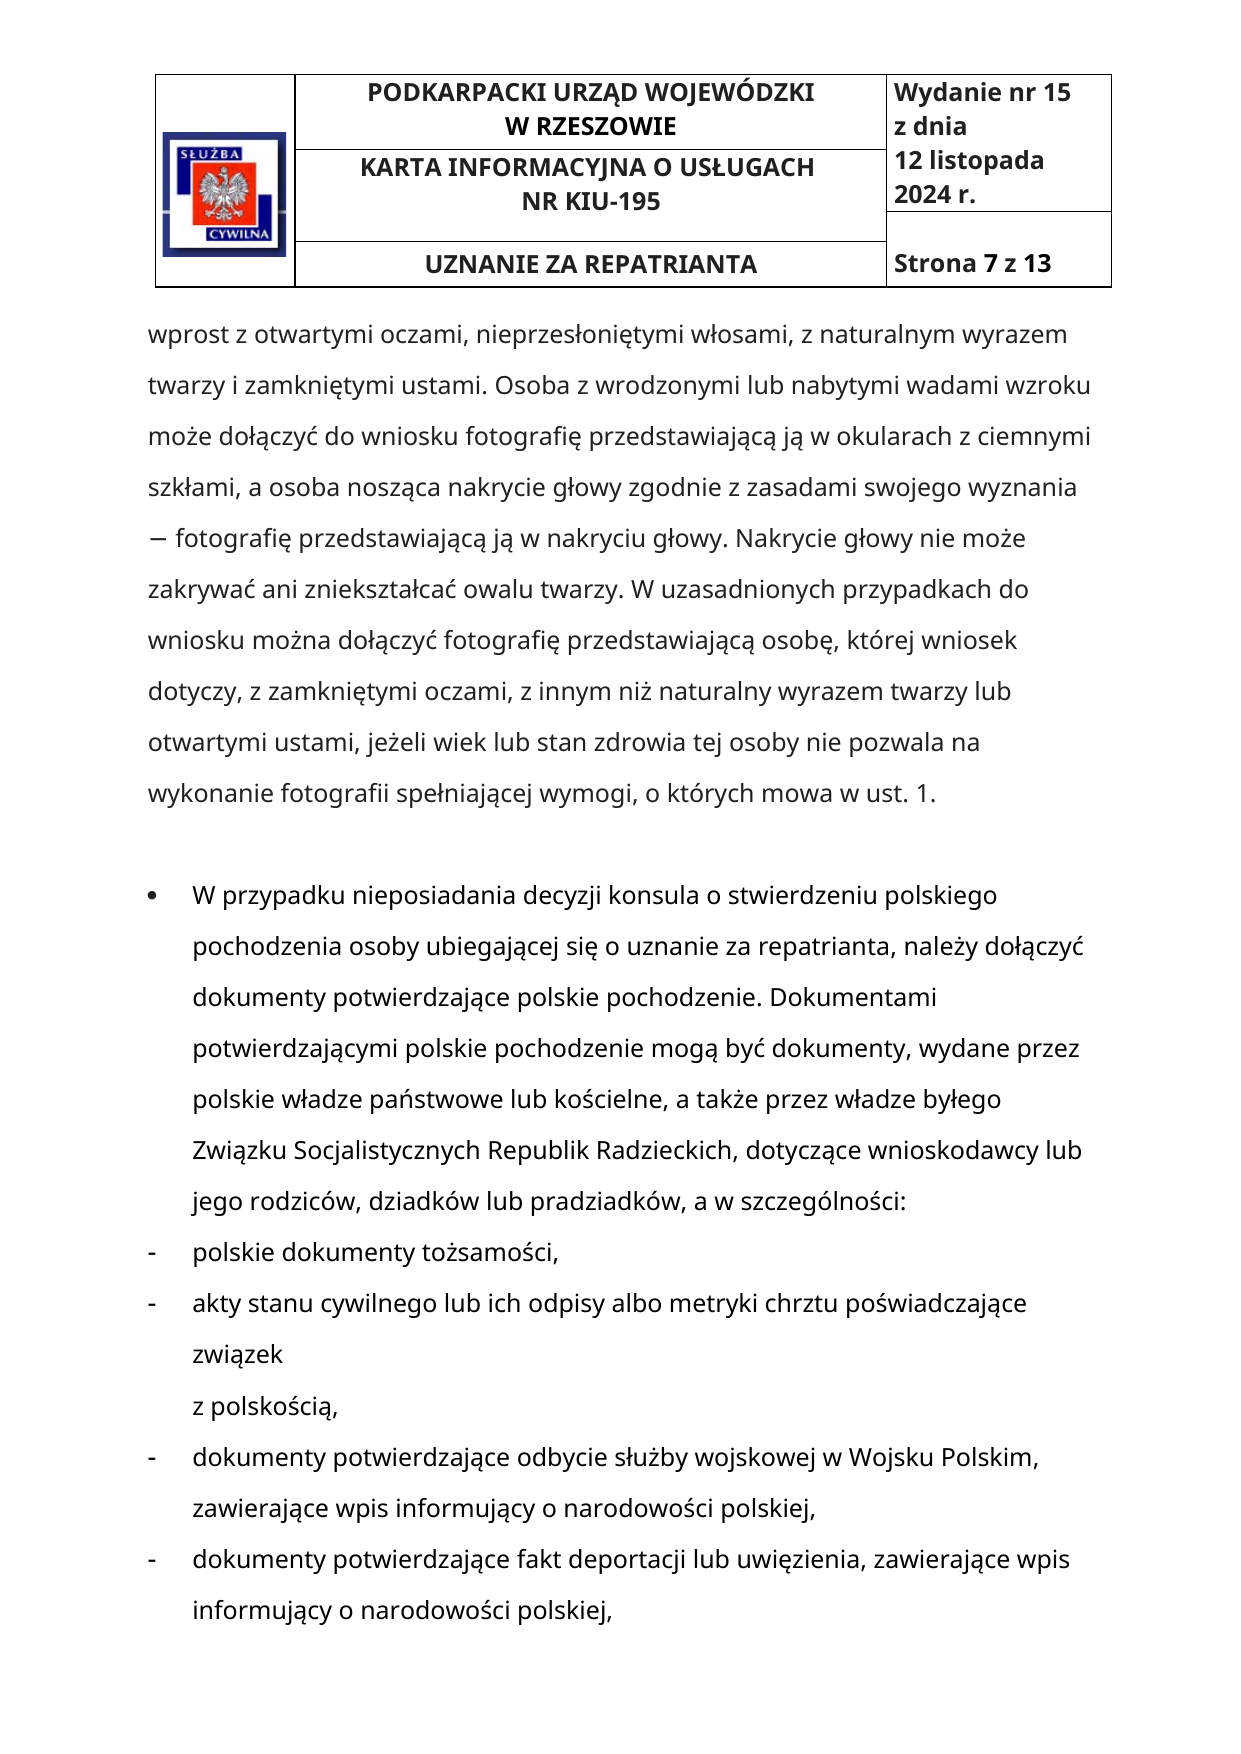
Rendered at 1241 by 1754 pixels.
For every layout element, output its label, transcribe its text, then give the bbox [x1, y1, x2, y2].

list dokumenty potwierdzające fakt deportacji lub uwięzienia, zawierające wpis informujący o narodowości polskiej, [148, 1541, 1093, 1626]
list W przypadku nieposiadania decyzji konsula o stwierdzeniu polskiego pochodzenia osoby ubiegającej się o uznanie za repatrianta, należy dołączyć dokumenty potwierdzające polskie pochodzenie. Dokumentami potwierdzającymi polskie pochodzenie mogą być dokumenty, wydane przez polskie władze państwowe lub kościelne, a także przez władze byłego Związku Socjalistycznych Republik Radzieckich, dotyczące wnioskodawcy lub jego rodziców, dziadków lub pradziadków, a w szczególności: [148, 878, 1093, 1218]
list akty stanu cywilnego lub ich odpisy albo metryki chrztu poświadczające związek z polskością, [148, 1286, 1093, 1422]
list polskie dokumenty tożsamości, [148, 1235, 1093, 1269]
list dokumenty potwierdzające odbycie służby wojskowej w Wojsku Polskim, zawierające wpis informujący o narodowości polskiej, [148, 1439, 1093, 1524]
picture [162, 132, 287, 257]
